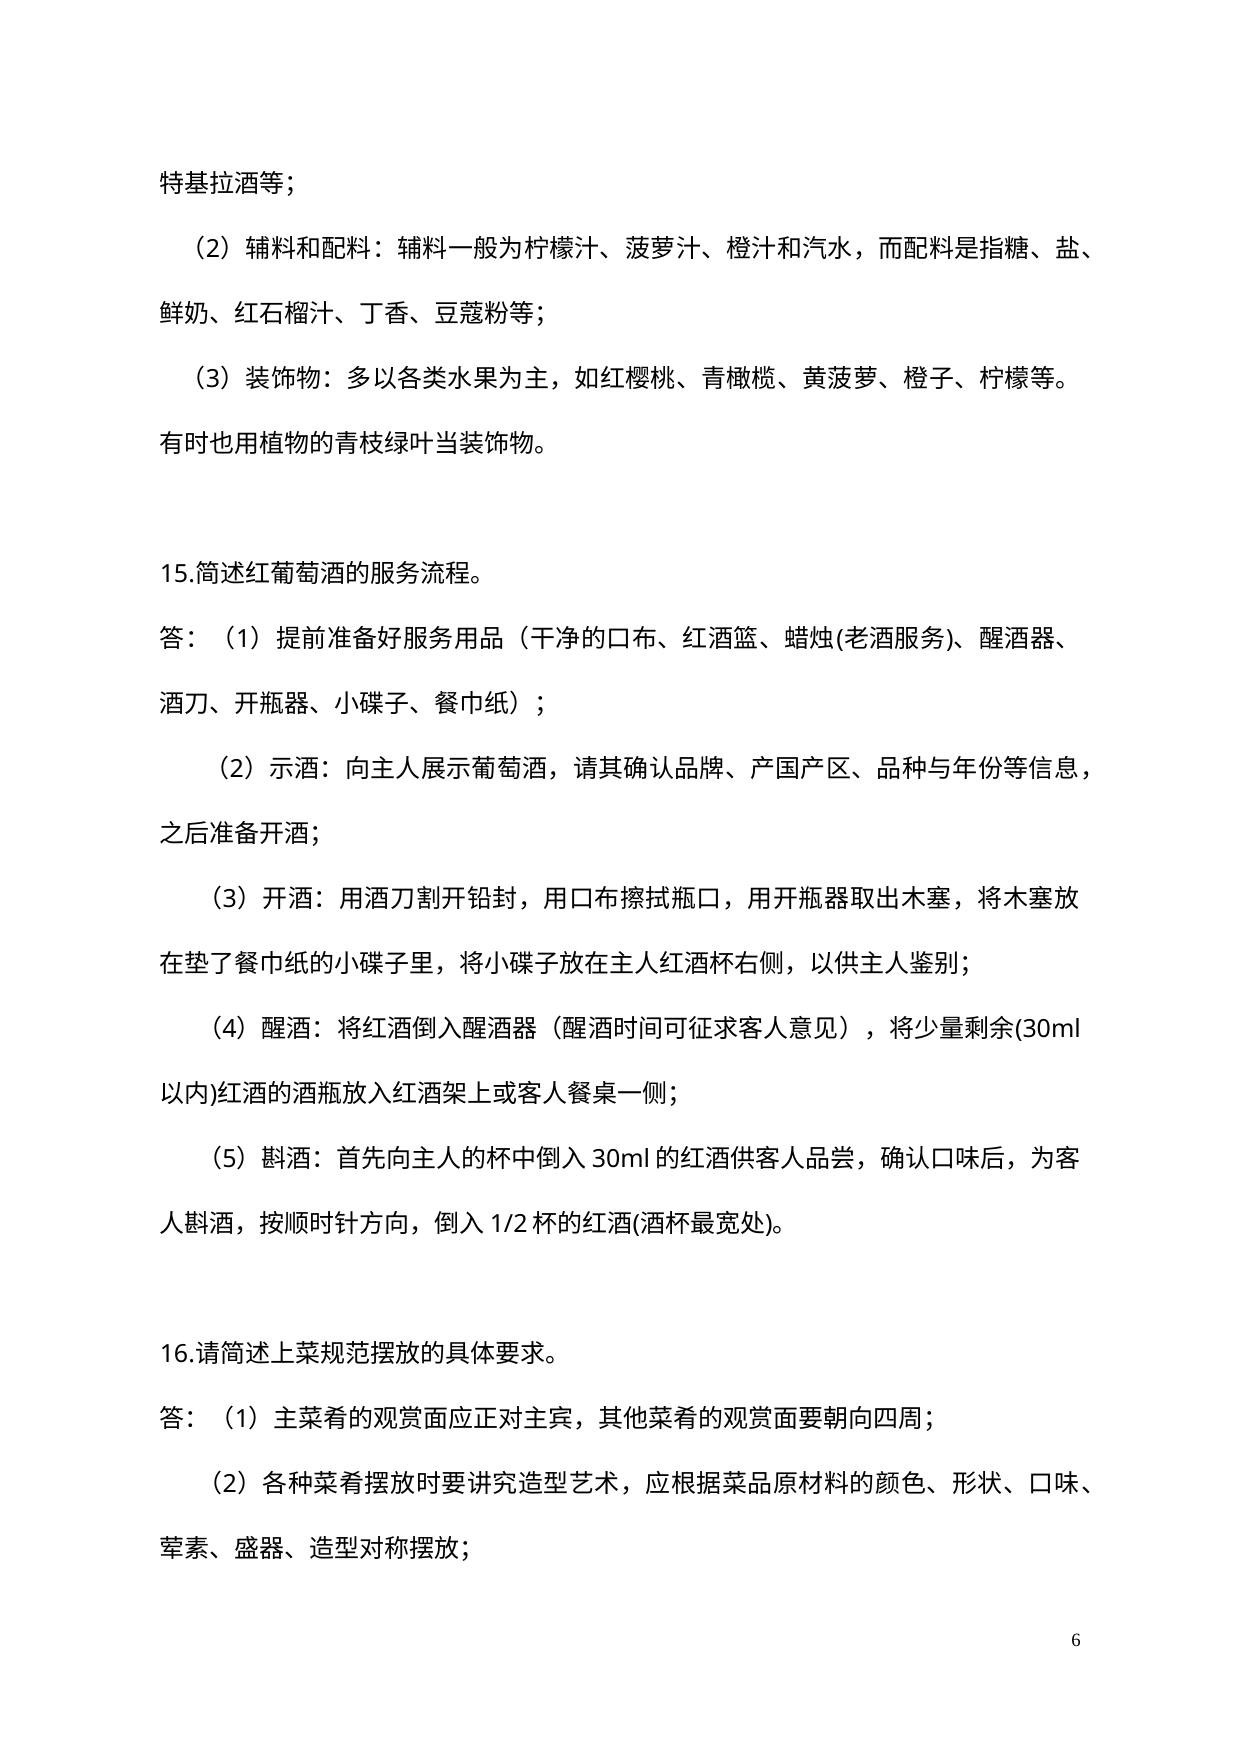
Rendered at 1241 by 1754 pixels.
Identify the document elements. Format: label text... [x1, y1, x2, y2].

text （2）各种菜肴摆放时要讲究造型艺术，应根据菜品原材料的颜色、形状、口味、荤素、盛器、造型对称摆放； [159, 1449, 1081, 1579]
text （3）开酒：用酒刀割开铅封，用口布擦拭瓶口，用开瓶器取出木塞，将木塞放在垫了餐巾纸的小碟子里，将小碟子放在主人红酒杯右侧，以供主人鉴别； [159, 864, 1081, 994]
text （3）装饰物：多以各类水果为主，如红樱桃、青橄榄、黄菠萝、橙子、柠檬等。有时也用植物的青枝绿叶当装饰物。 [159, 344, 1081, 474]
text （2）辅料和配料：辅料一般为柠檬汁、菠萝汁、橙汁和汽水，而配料是指糖、盐、鲜奶、红石榴汁、丁香、豆蔻粉等； [159, 214, 1081, 344]
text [159, 149, 1081, 214]
text 15.简述红葡萄酒的服务流程。 [159, 539, 1081, 604]
text 答：（1）提前准备好服务用品（干净的口布、红酒篮、蜡烛(老酒服务)、醒酒器、酒刀、开瓶器、小碟子、餐巾纸）； [159, 604, 1081, 734]
text （4）醒酒：将红酒倒入醒酒器（醒酒时间可征求客人意见），将少量剩余(30ml以内)红酒的酒瓶放入红酒架上或客人餐桌一侧； [159, 994, 1081, 1124]
text 答：（1）主菜肴的观赏面应正对主宾，其他菜肴的观赏面要朝向四周； [159, 1384, 1081, 1449]
text 16.请简述上菜规范摆放的具体要求。 [159, 1319, 1081, 1384]
text （5）斟酒：首先向主人的杯中倒入30ml的红酒供客人品尝，确认口味后，为客人斟酒，按顺时针方向，倒入1/2杯的红酒(酒杯最宽处)。 [159, 1124, 1081, 1254]
text （2）示酒：向主人展示葡萄酒，请其确认品牌、产国产区、品种与年份等信息，之后准备开酒； [159, 734, 1081, 864]
